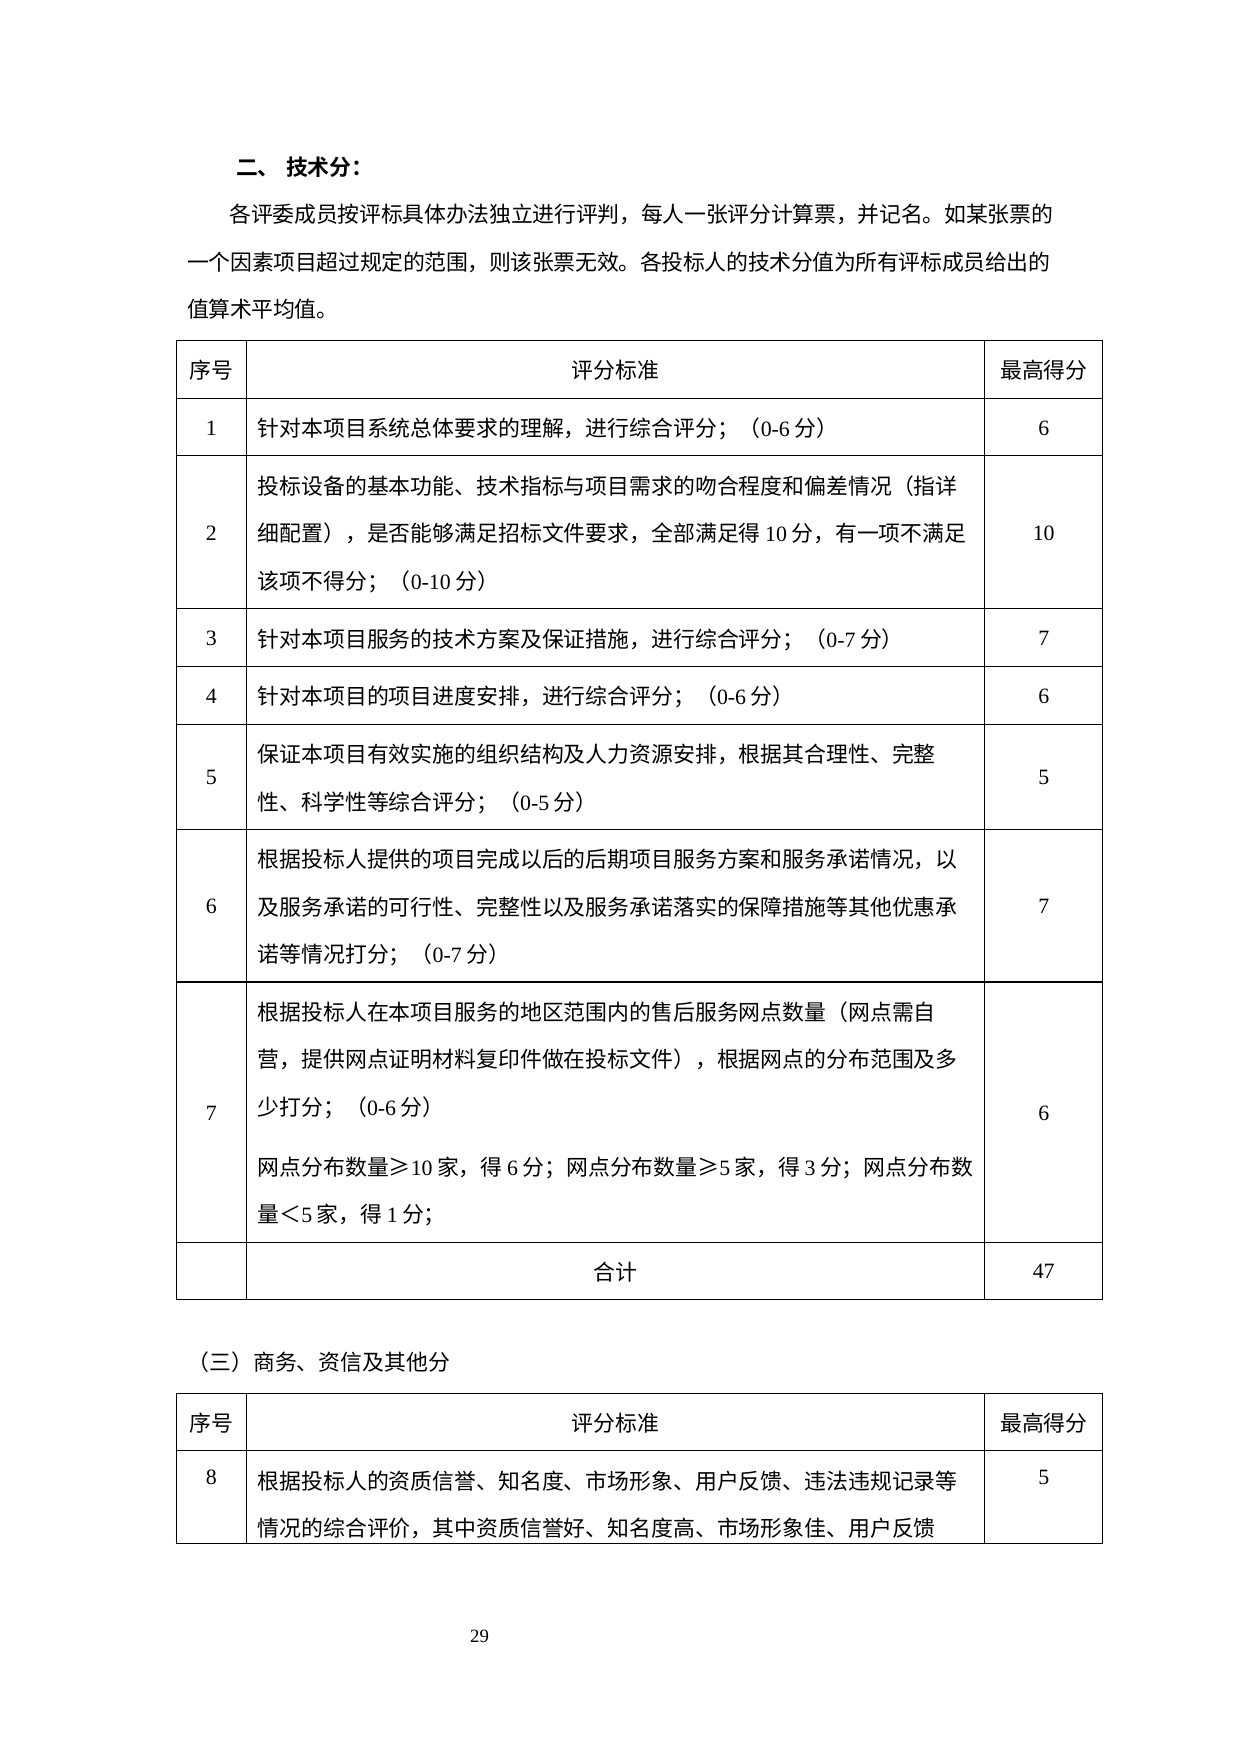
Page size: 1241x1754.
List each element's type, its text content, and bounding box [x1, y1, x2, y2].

table_cell 6 [985, 399, 1102, 455]
table_cell 保证本项目有效实施的组织结构及人力资源安排，根据其合理性、完整性、科学性等综合评分；（0-5分） [247, 725, 984, 829]
table_cell 10 [985, 456, 1102, 608]
table_cell 3 [177, 609, 246, 666]
table_header 序号 [177, 1394, 246, 1450]
table_cell 4 [177, 667, 246, 723]
table_header 评分标准 [247, 341, 984, 398]
table_cell 6 [985, 667, 1102, 723]
table_cell 针对本项目服务的技术方案及保证措施，进行综合评分；（0-7分） [247, 609, 984, 666]
table_cell 5 [985, 725, 1102, 829]
table_cell 8 [177, 1451, 246, 1543]
table_cell 6 [985, 983, 1102, 1242]
table_header 最高得分 [985, 1394, 1102, 1450]
text （三）商务、资信及其他分 [187, 1345, 1053, 1377]
table_cell 5 [177, 725, 246, 829]
table_cell 6 [177, 830, 246, 981]
table_cell [177, 1243, 246, 1299]
table_cell 1 [177, 399, 246, 455]
list 技术分： [236, 150, 1053, 182]
table_cell 7 [177, 983, 246, 1242]
table_cell 针对本项目系统总体要求的理解，进行综合评分；（0-6分） [247, 399, 984, 455]
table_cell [247, 1451, 984, 1543]
table_cell 2 [177, 456, 246, 608]
table_cell 根据投标人在本项目服务的地区范围内的售后服务网点数量（网点需自营，提供网点证明材料复印件做在投标文件），根据网点的分布范围及多少打分；（0-6分） 网点分布数量≥10家，得6分；网点分布数量≥5家，得3分；网点分布数量＜5家，得1分； [247, 983, 984, 1242]
table_header 最高得分 [985, 341, 1102, 398]
table_header 序号 [177, 341, 246, 398]
table_cell 针对本项目的项目进度安排，进行综合评分；（0-6分） [247, 667, 984, 723]
table_cell 根据投标人提供的项目完成以后的后期项目服务方案和服务承诺情况，以及服务承诺的可行性、完整性以及服务承诺落实的保障措施等其他优惠承诺等情况打分；（0-7分） [247, 830, 984, 981]
text 各评委成员按评标具体办法独立进行评判，每人一张评分计算票，并记名。如某张票的一个因素项目超过规定的范围，则该张票无效。各投标人的技术分值为所有评标成员给出的值算术平均值。 [187, 197, 1053, 324]
table_cell 47 [985, 1243, 1102, 1299]
table_header 评分标准 [247, 1394, 984, 1450]
table_cell 合计 [247, 1243, 984, 1299]
table_cell 投标设备的基本功能、技术指标与项目需求的吻合程度和偏差情况（指详细配置），是否能够满足招标文件要求，全部满足得10分，有一项不满足该项不得分；（0-10分） [247, 456, 984, 608]
table_cell 7 [985, 609, 1102, 666]
table_cell 7 [985, 830, 1102, 981]
table_cell 5 [985, 1451, 1102, 1543]
